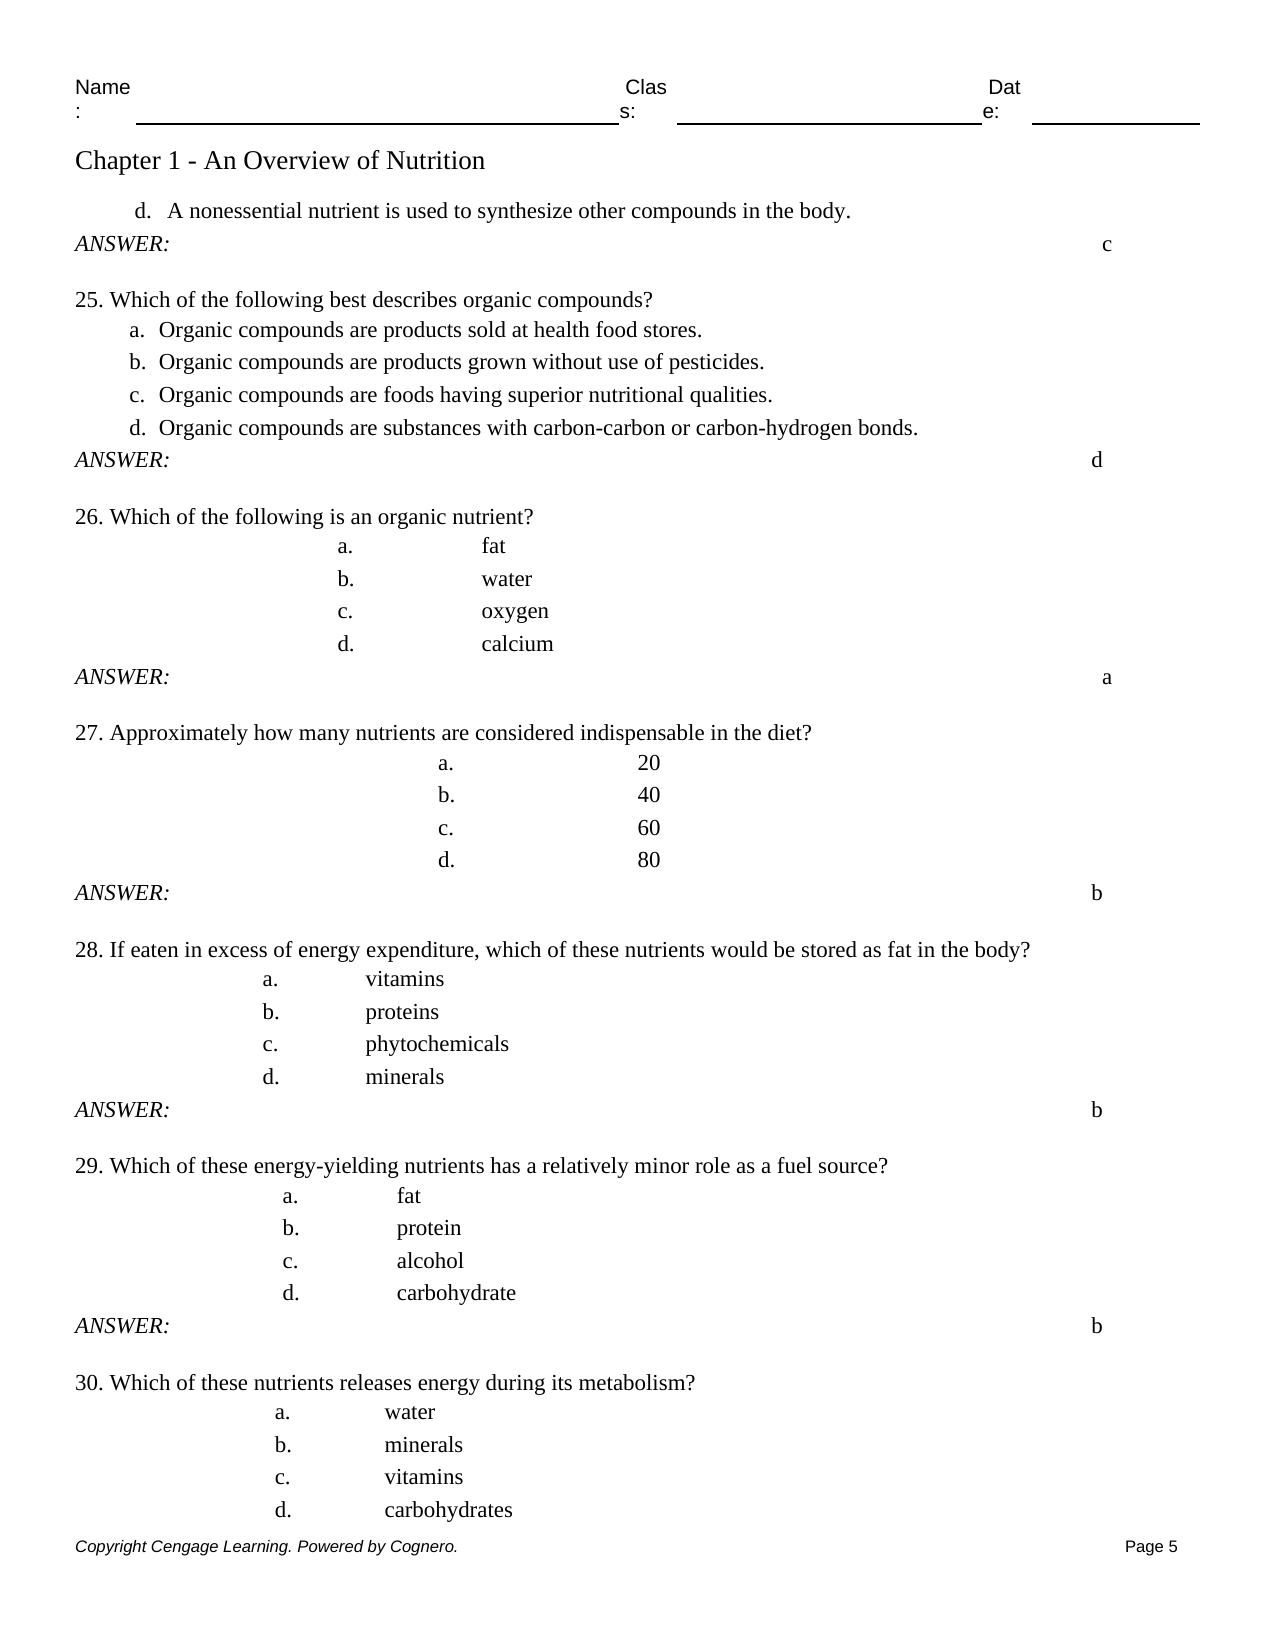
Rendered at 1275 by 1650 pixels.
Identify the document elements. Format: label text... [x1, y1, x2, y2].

table_header 27. Approximately how many nutrients are considered indispensable in the diet? [75, 719, 1200, 909]
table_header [75, 194, 1200, 259]
table_header 26. Which of the following is an organic nutrient? [75, 503, 1200, 692]
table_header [75, 1369, 1200, 1525]
table_header 25. Which of the following best describes organic compounds? [75, 286, 1200, 476]
table_header 29. Which of these energy-yielding nutrients has a relatively minor role as a fuel source? [75, 1152, 1200, 1342]
table_header 28. If eaten in excess of energy expenditure, which of these nutrients would be stored as fat in the body? [75, 936, 1200, 1125]
